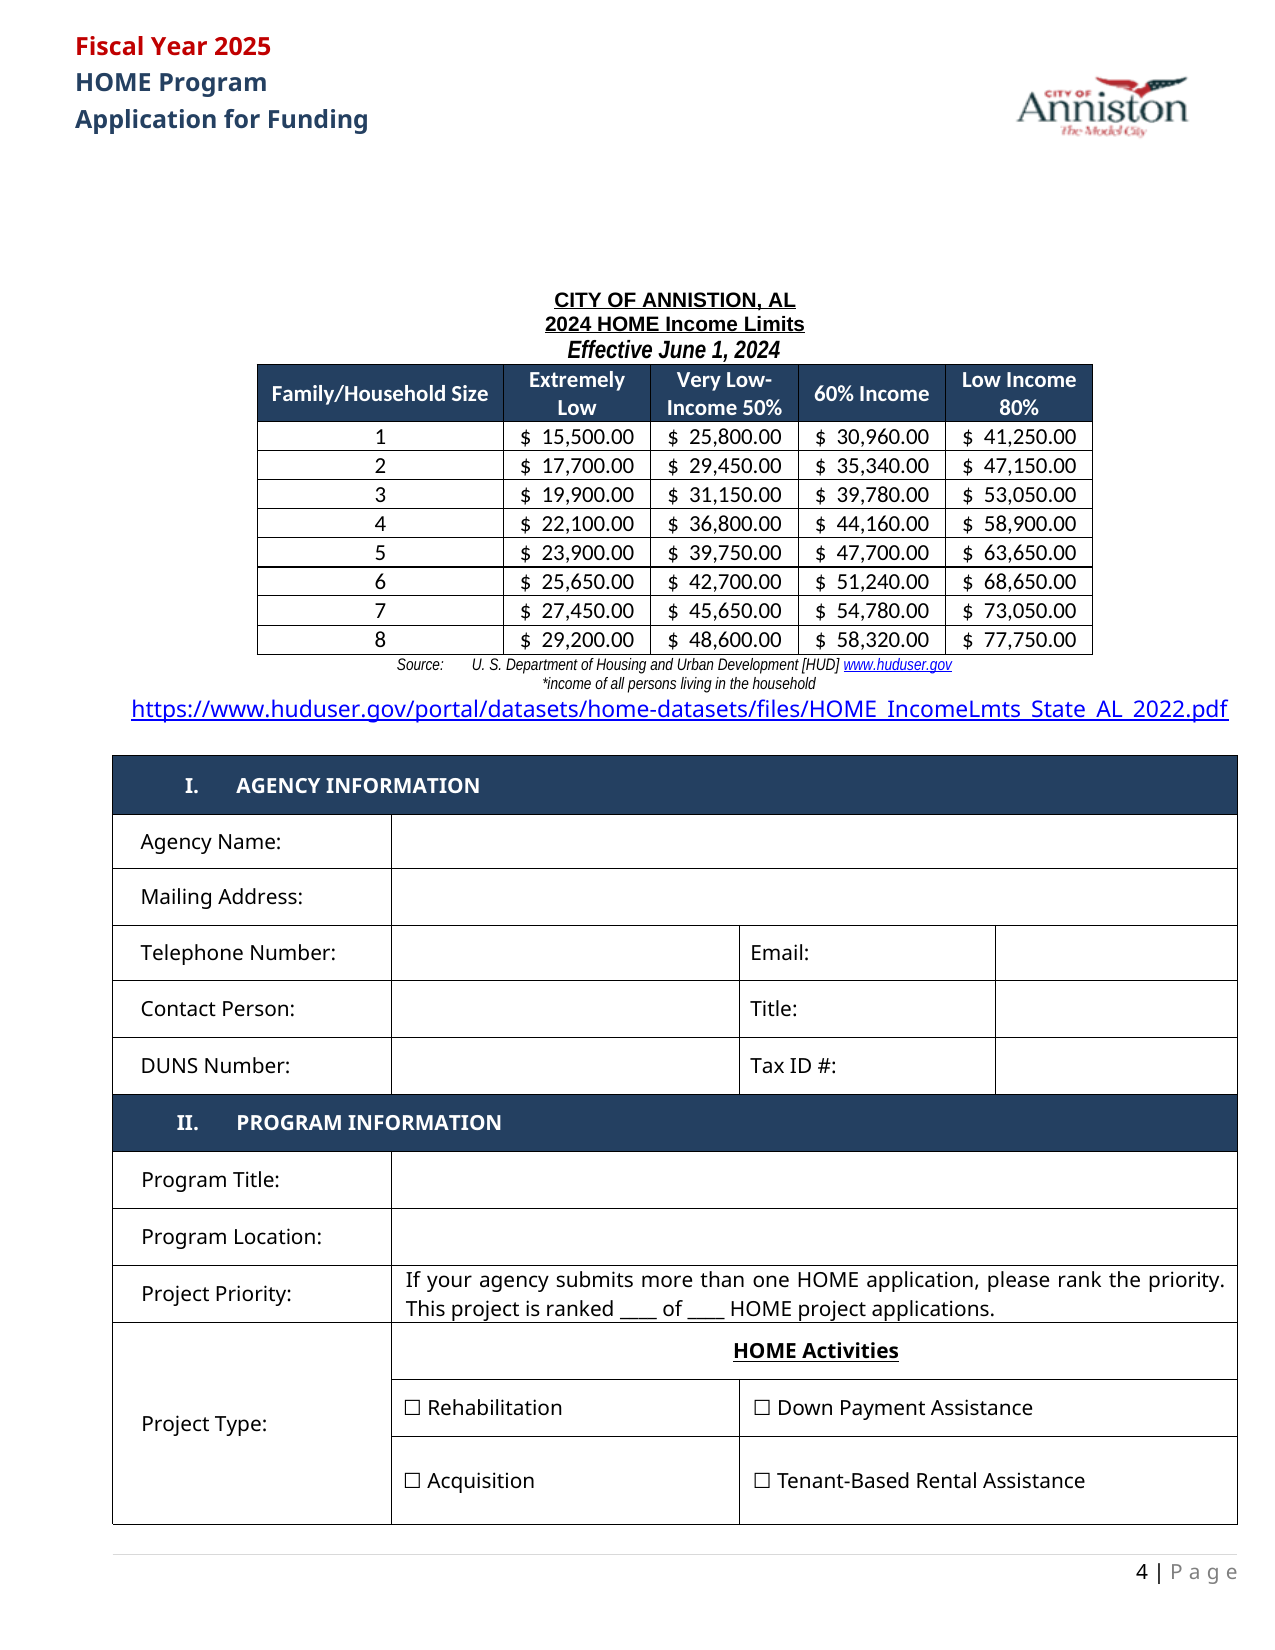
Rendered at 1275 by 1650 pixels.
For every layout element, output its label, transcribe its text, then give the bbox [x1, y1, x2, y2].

table_cell $ 48,600.00 [651, 626, 798, 653]
table_cell Title: [740, 981, 995, 1037]
table_cell Email: [740, 926, 995, 980]
table_cell $ 51,240.00 [799, 568, 945, 595]
table_cell Contact Person: [113, 981, 391, 1037]
table_cell $ 47,150.00 [946, 451, 1092, 479]
table_cell 1 [258, 422, 503, 450]
text *income of all persons living in the household [122, 674, 1237, 693]
table_cell Program Location: [113, 1209, 391, 1265]
table_cell [996, 981, 1237, 1037]
table_cell $ 22,100.00 [504, 509, 650, 537]
table_cell $ 77,750.00 [946, 626, 1092, 653]
table_header Extremely Low [504, 365, 650, 421]
table_cell 5 [258, 538, 503, 566]
table_cell $ 27,450.00 [504, 596, 650, 624]
table_header Low Income 80% [946, 365, 1092, 421]
table_cell Project Type: [113, 1323, 391, 1524]
table_cell Agency Name: [113, 815, 391, 868]
picture [1005, 21, 1200, 194]
table_cell $ 29,200.00 [504, 626, 650, 653]
table_cell $ 17,700.00 [504, 451, 650, 479]
table_cell $ 54,780.00 [799, 596, 945, 624]
table_cell If your agency submits more than one HOME application, please rank the priority. This project is ranked ____ of ____ HOME project applications. [392, 1266, 1237, 1322]
table_cell $ 19,900.00 [504, 480, 650, 508]
table_cell Down Payment Assistance [740, 1380, 1237, 1436]
text Effective June 1, 2024 [112, 335, 1237, 364]
table_header 60% Income [799, 365, 945, 421]
table_cell $ 15,500.00 [504, 422, 650, 450]
table_cell $ 44,160.00 [799, 509, 945, 537]
table_cell $ 41,250.00 [946, 422, 1092, 450]
table_cell 6 [258, 568, 503, 595]
table_cell [392, 869, 1237, 925]
text https://www.huduser.gov/portal/datasets/home-datasets/files/HOME_IncomeLmts_State_AL_2022.pdf [122, 693, 1237, 724]
table_cell [392, 1152, 1237, 1208]
table_cell $ 36,800.00 [651, 509, 798, 537]
table_cell $ 53,050.00 [946, 480, 1092, 508]
table_cell $ 23,900.00 [504, 538, 650, 566]
text CITY OF ANNISTION, AL [112, 287, 1237, 311]
table_cell $ 39,780.00 [799, 480, 945, 508]
table_cell Mailing Address: [113, 869, 391, 925]
table_cell Rehabilitation [392, 1380, 739, 1436]
table_header AGENCY INFORMATION [113, 756, 1237, 814]
table_cell $ 47,700.00 [799, 538, 945, 566]
table_cell Tax ID #: [740, 1038, 995, 1094]
table_cell [392, 1209, 1237, 1265]
table_cell HOME Activities [392, 1323, 1237, 1379]
table_header Family/Household Size [258, 365, 503, 421]
table_cell $ 35,340.00 [799, 451, 945, 479]
table_cell $ 31,150.00 [651, 480, 798, 508]
table_cell $ 29,450.00 [651, 451, 798, 479]
table_cell [392, 981, 739, 1037]
table_cell [392, 1038, 739, 1094]
table_cell 7 [258, 596, 503, 624]
table_cell 3 [258, 480, 503, 508]
table_header Very Low-Income 50% [651, 365, 798, 421]
table_cell $ 39,750.00 [651, 538, 798, 566]
text 2024 HOME Income Limits [112, 311, 1237, 335]
table_cell PROGRAM INFORMATION [113, 1095, 1237, 1151]
table_cell $ 42,700.00 [651, 568, 798, 595]
table_cell [996, 1038, 1237, 1094]
table_cell $ 45,650.00 [651, 596, 798, 624]
text Source: U. S. Department of Housing and Urban Development [HUD] www.huduser.gov [112, 654, 1237, 674]
table_cell $ 63,650.00 [946, 538, 1092, 566]
table_cell [996, 926, 1237, 980]
table_cell Acquisition [392, 1437, 739, 1524]
table_cell $ 30,960.00 [799, 422, 945, 450]
table_cell Project Priority: [113, 1266, 391, 1322]
table_cell $ 73,050.00 [946, 596, 1092, 624]
table_cell $ 68,650.00 [946, 568, 1092, 595]
table_cell $ 25,650.00 [504, 568, 650, 595]
table_cell $ 58,320.00 [799, 626, 945, 653]
table_cell DUNS Number: [113, 1038, 391, 1094]
table_cell 4 [258, 509, 503, 537]
table_cell Tenant-Based Rental Assistance [740, 1437, 1237, 1524]
table_cell Program Title: [113, 1152, 391, 1208]
table_cell [392, 815, 1237, 868]
table_cell [392, 926, 739, 980]
table_cell Telephone Number: [113, 926, 391, 980]
table_cell $ 58,900.00 [946, 509, 1092, 537]
table_cell 2 [258, 451, 503, 479]
table_cell $ 25,800.00 [651, 422, 798, 450]
table_cell 8 [258, 626, 503, 653]
